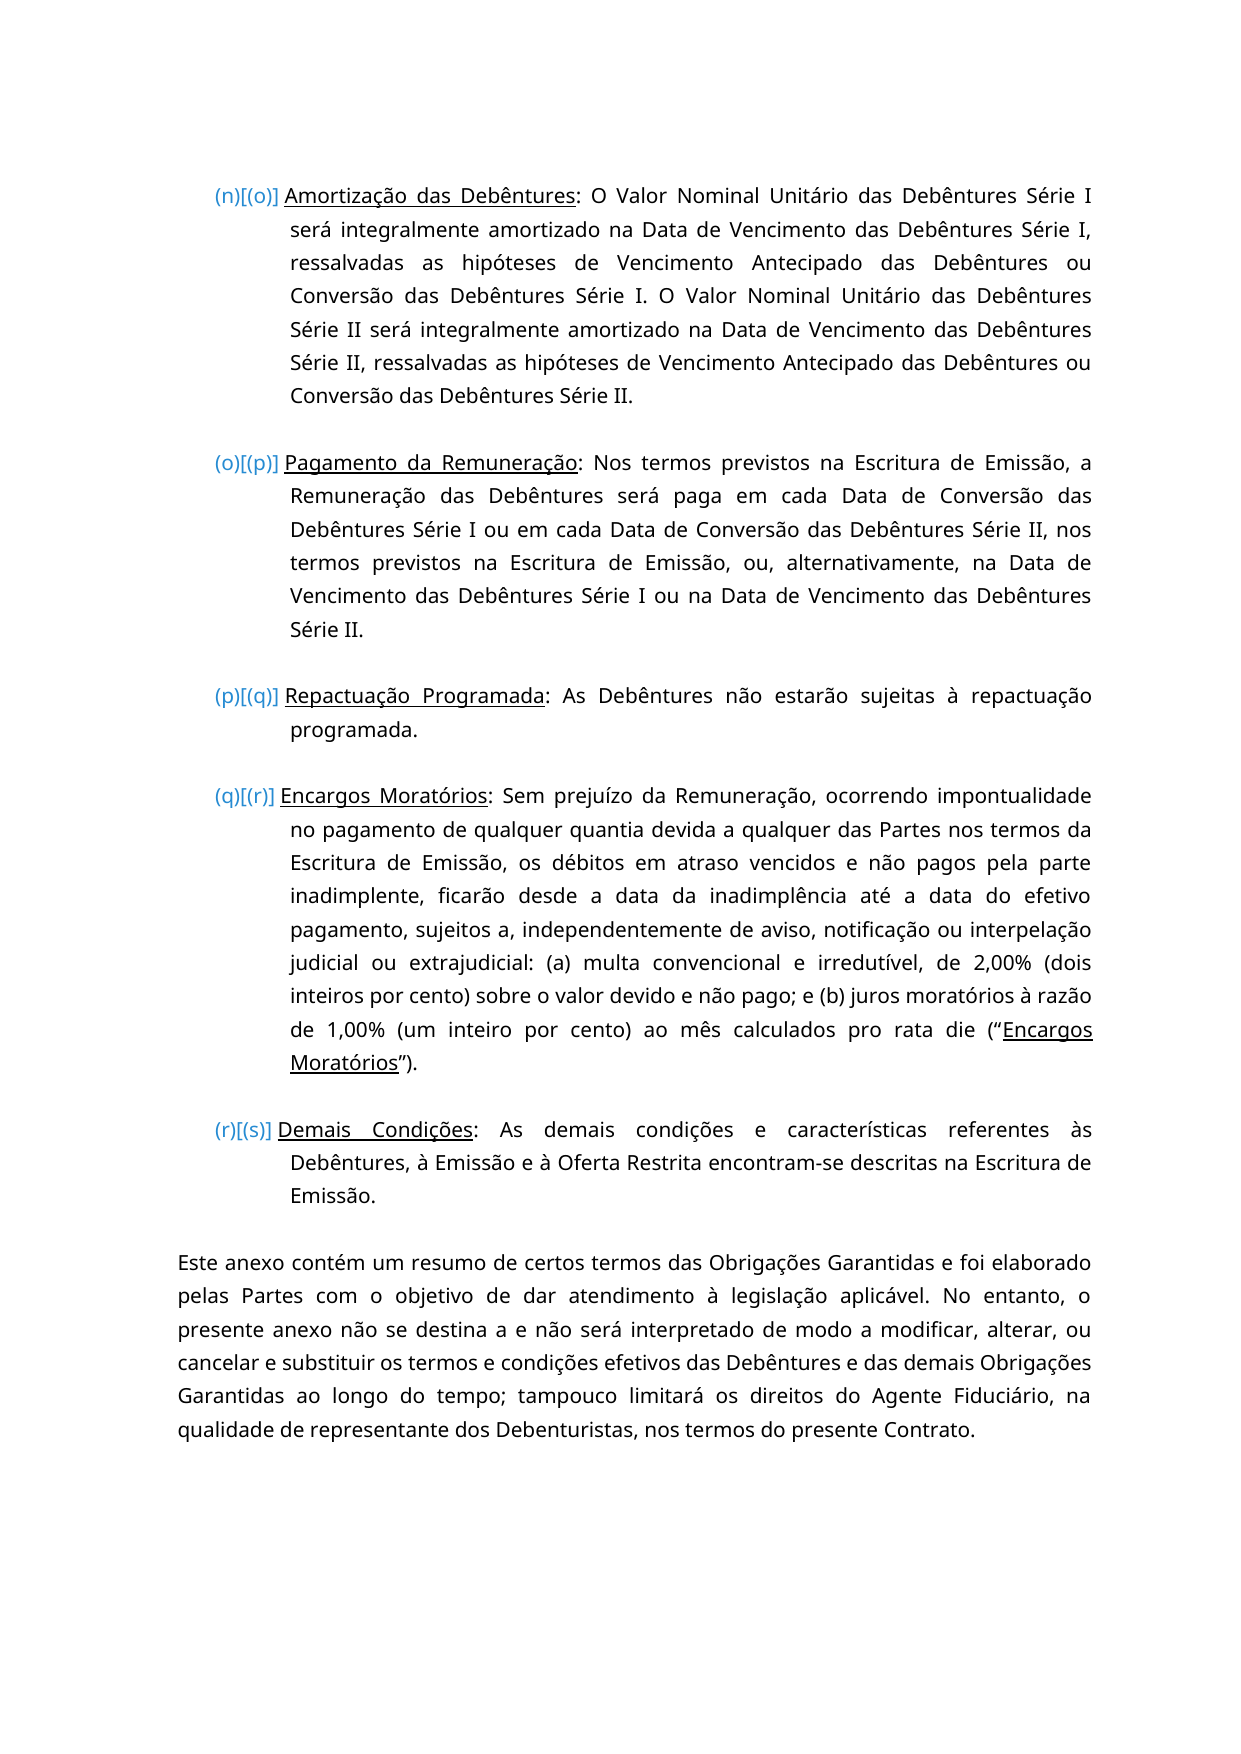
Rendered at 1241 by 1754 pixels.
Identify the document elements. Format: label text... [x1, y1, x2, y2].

list Demais Condições: As demais condições e características referentes às Debêntures, à Emissão e à Oferta Restrita encontram-se descritas na Escritura de Emissão. [215, 1111, 1092, 1211]
list Repactuação Programada: As Debêntures não estarão sujeitas à repactuação programada. [215, 677, 1092, 744]
list Amortização das Debêntures: O Valor Nominal Unitário das Debêntures Série I será integralmente amortizado na Data de Vencimento das Debêntures Série I, ressalvadas as hipóteses de Vencimento Antecipado das Debêntures ou Conversão das Debêntures Série I. O Valor Nominal Unitário das Debêntures Série II será integralmente amortizado na Data de Vencimento das Debêntures Série II, ressalvadas as hipóteses de Vencimento Antecipado das Debêntures ou Conversão das Debêntures Série II. [215, 177, 1092, 411]
text Este anexo contém um resumo de certos termos das Obrigações Garantidas e foi elaborado pelas Partes com o objetivo de dar atendimento à legislação aplicável. No entanto, o presente anexo não se destina a e não será interpretado de modo a modificar, alterar, ou cancelar e substituir os termos e condições efetivos das Debêntures e das demais Obrigações Garantidas ao longo do tempo; tampouco limitará os direitos do Agente Fiduciário, na qualidade de representante dos Debenturistas, nos termos do presente Contrato. [177, 1244, 1092, 1444]
list Pagamento da Remuneração: Nos termos previstos na Escritura de Emissão, a Remuneração das Debêntures será paga em cada Data de Conversão das Debêntures Série I ou em cada Data de Conversão das Debêntures Série II, nos termos previstos na Escritura de Emissão, ou, alternativamente, na Data de Vencimento das Debêntures Série I ou na Data de Vencimento das Debêntures Série II. [215, 444, 1092, 644]
list Encargos Moratórios: Sem prejuízo da Remuneração, ocorrendo impontualidade no pagamento de qualquer quantia devida a qualquer das Partes nos termos da Escritura de Emissão, os débitos em atraso vencidos e não pagos pela parte inadimplente, ficarão desde a data da inadimplência até a data do efetivo pagamento, sujeitos a, independentemente de aviso, notificação ou interpelação judicial ou extrajudicial: (a) multa convencional e irredutível, de 2,00% (dois inteiros por cento) sobre o valor devido e não pago; e (b) juros moratórios à razão de 1,00% (um inteiro por cento) ao mês calculados pro rata die (“Encargos Moratórios”). [215, 777, 1092, 1077]
